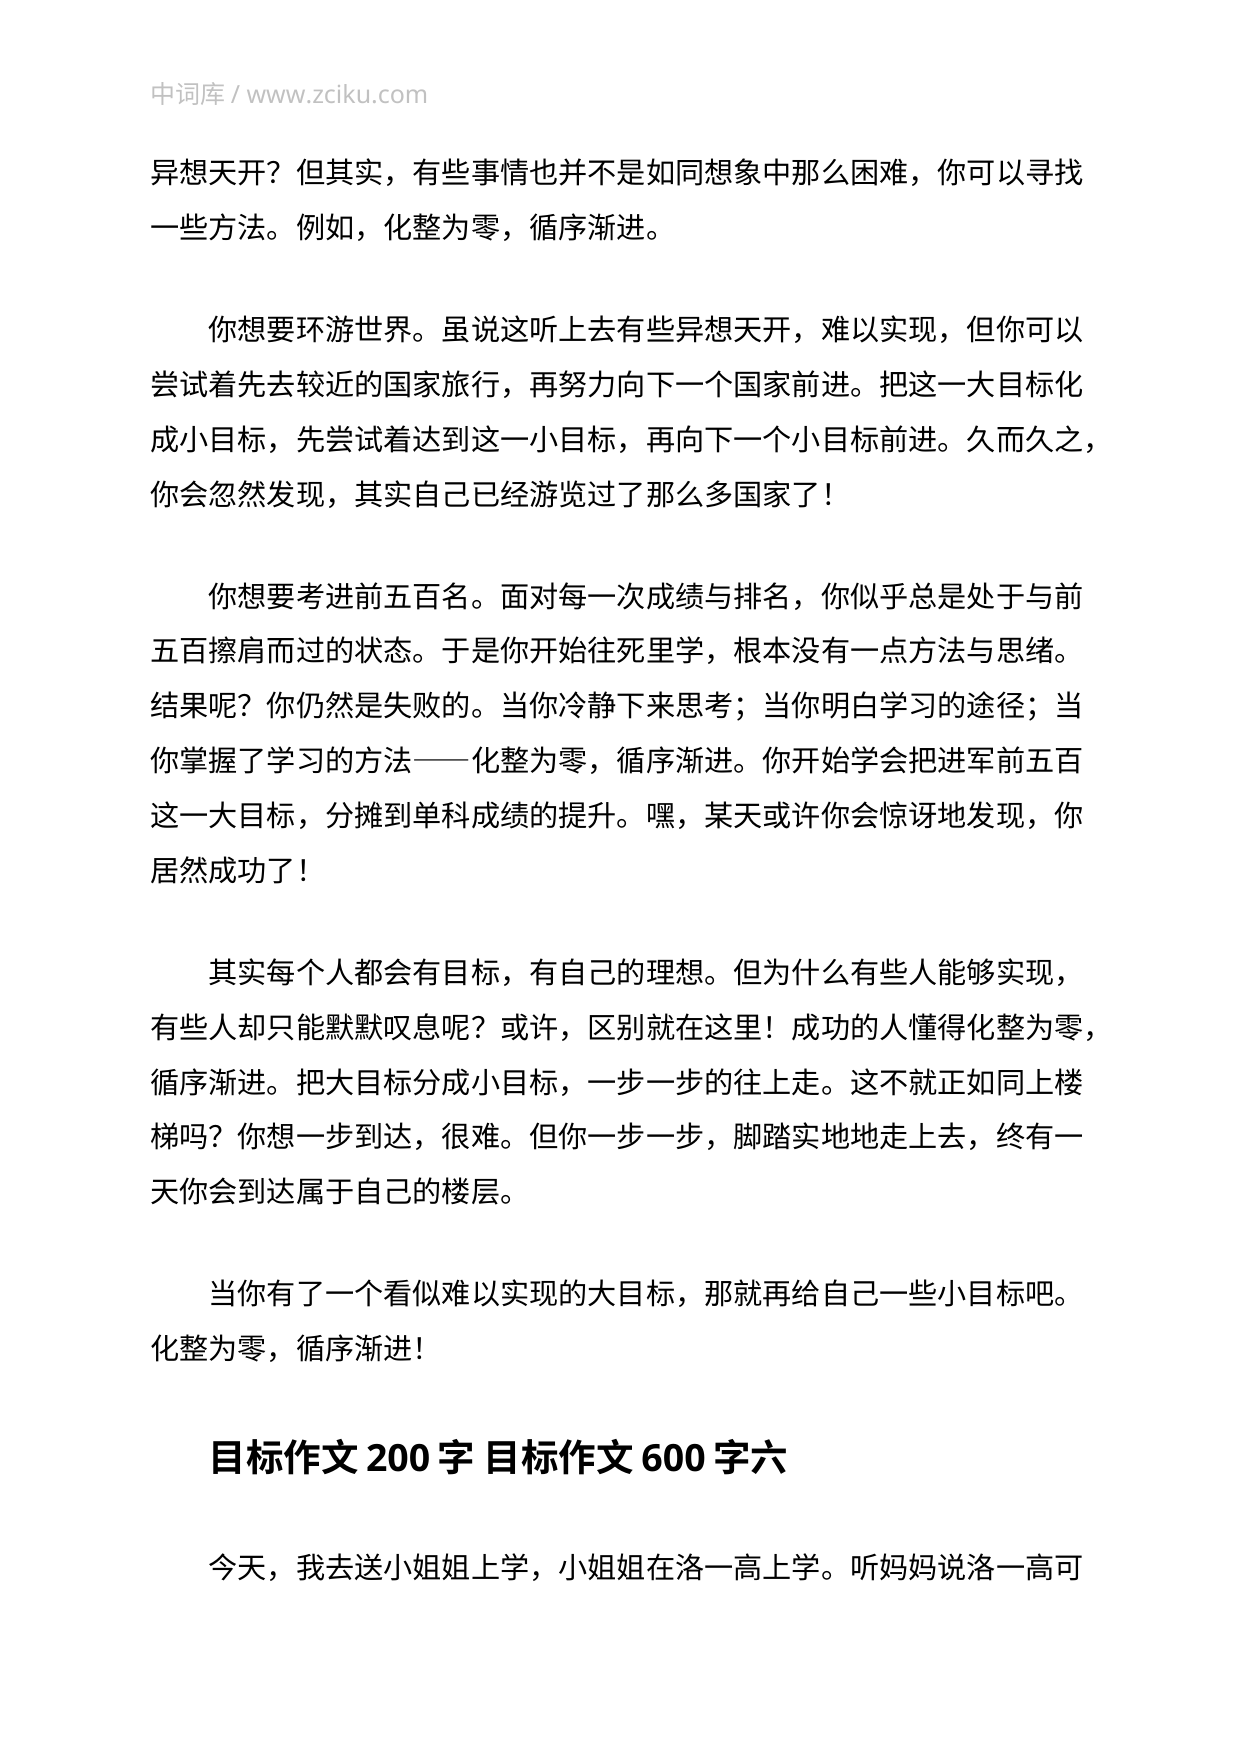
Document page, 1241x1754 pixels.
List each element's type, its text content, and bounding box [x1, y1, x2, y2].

text 你想要环游世界。虽说这听上去有些异想天开，难以实现，但你可以尝试着先去较近的国家旅行，再努力向下一个国家前进。把这一大目标化成小目标，先尝试着达到这一小目标，再向下一个小目标前进。久而久之，你会忽然发现，其实自己已经游览过了那么多国家了！ [150, 307, 1090, 514]
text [150, 150, 1090, 247]
text 其实每个人都会有目标，有自己的理想。但为什么有些人能够实现，有些人却只能默默叹息呢？或许，区别就在这里！成功的人懂得化整为零，循序渐进。把大目标分成小目标，一步一步的往上走。这不就正如同上楼梯吗？你想一步到达，很难。但你一步一步，脚踏实地地走上去，终有一天你会到达属于自己的楼层。 [150, 949, 1090, 1211]
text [150, 1545, 1090, 1587]
text 当你有了一个看似难以实现的大目标，那就再给自己一些小目标吧。化整为零，循序渐进！ [150, 1271, 1090, 1368]
text 目标作文200字 目标作文600字六 [150, 1427, 1090, 1482]
text 你想要考进前五百名。面对每一次成绩与排名，你似乎总是处于与前五百擦肩而过的状态。于是你开始往死里学，根本没有一点方法与思绪。结果呢？你仍然是失败的。当你冷静下来思考；当你明白学习的途径；当你掌握了学习的方法——化整为零，循序渐进。你开始学会把进军前五百这一大目标，分摊到单科成绩的提升。嘿，某天或许你会惊讶地发现，你居然成功了！ [150, 573, 1090, 890]
